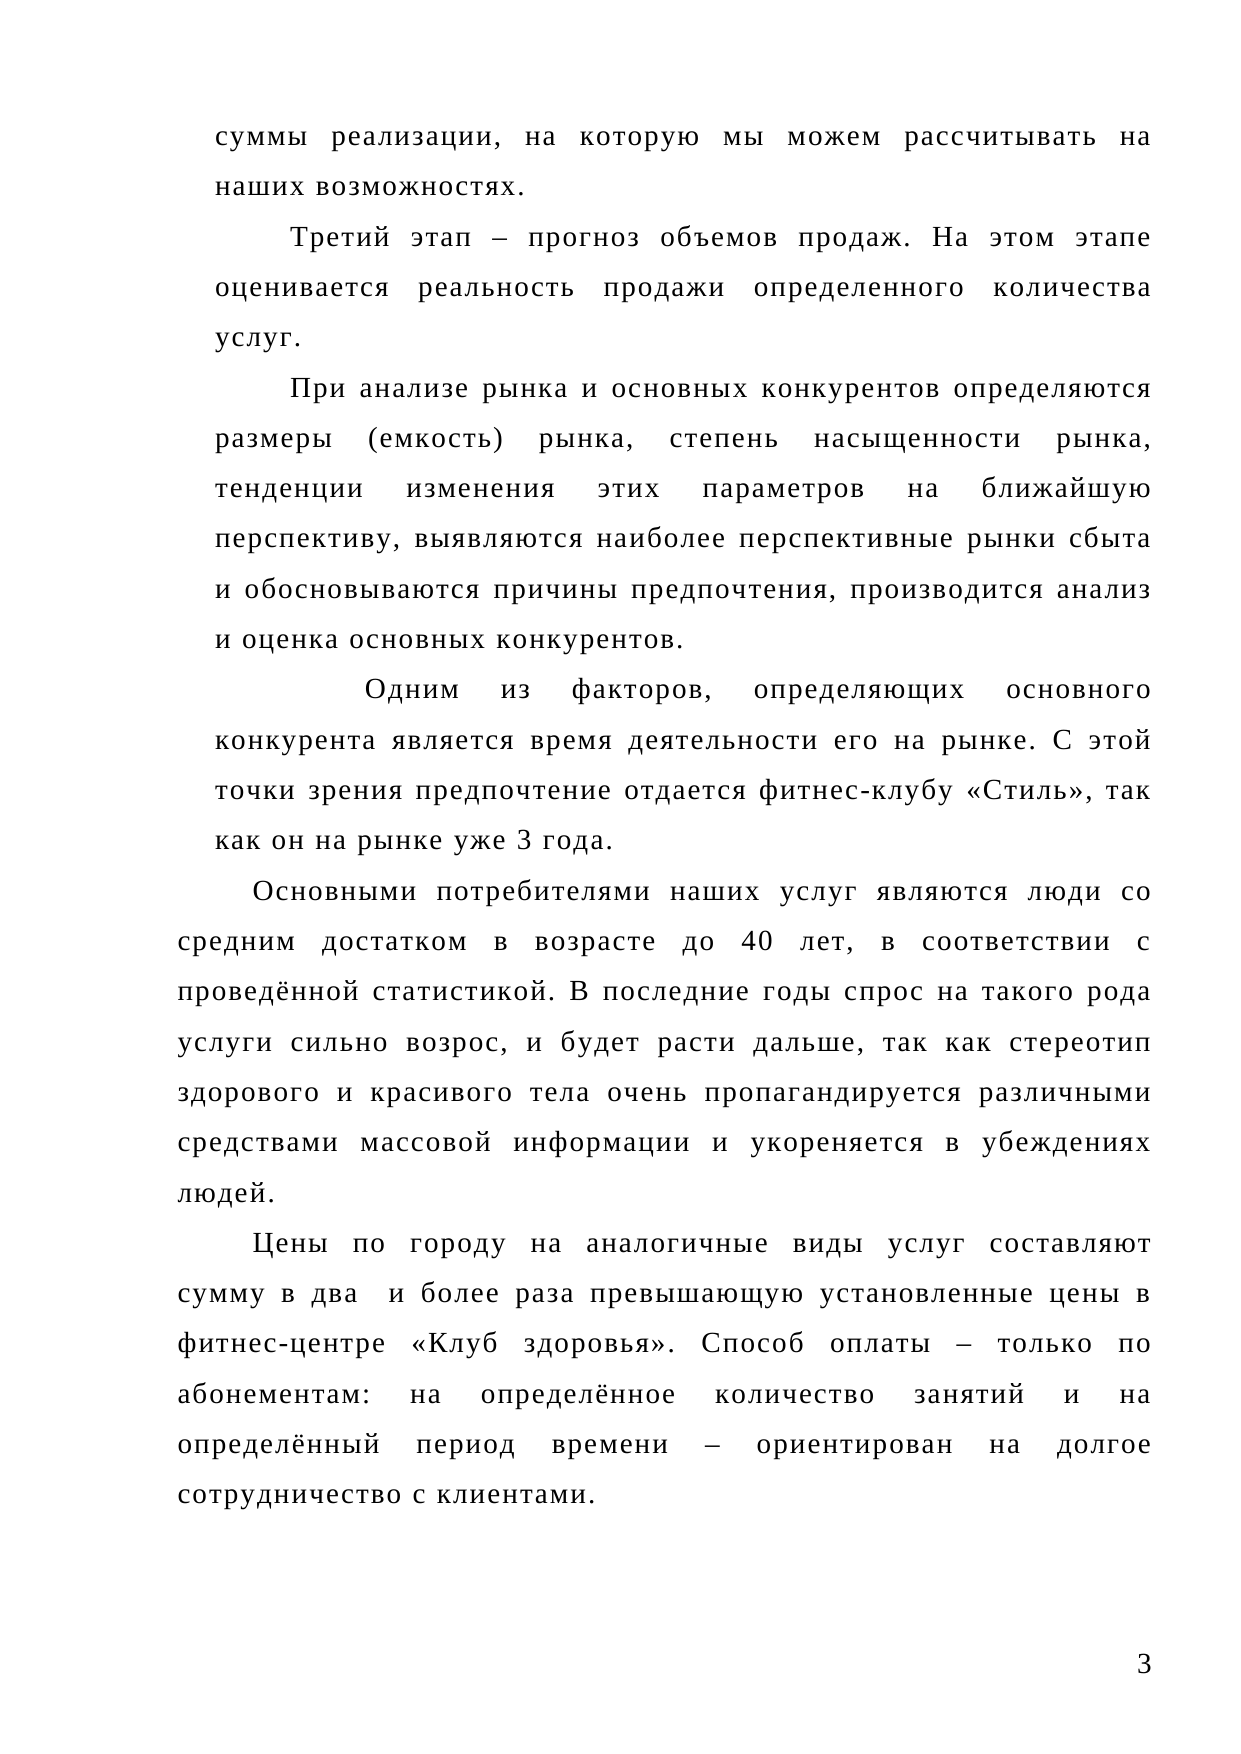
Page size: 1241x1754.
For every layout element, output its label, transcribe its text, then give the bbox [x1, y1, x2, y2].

text Третий этап – прогноз объемов продаж. На этом этапе оценивается реальность продажи определенного количества услуг. [215, 219, 1152, 353]
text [215, 118, 1152, 202]
text Цены по городу на аналогичные виды услуг составляют сумму в два и более раза превышающую установленные цены в фитнес-центре «Клуб здоровья». Способ оплаты – только по абонементам: на определённое количество занятий и на определённый период времени – ориентирован на долгое сотрудничество с клиентами. [177, 1225, 1152, 1510]
text Основными потребителями наших услуг являются люди со средним достатком в возрасте до 40 лет, в соответствии с проведённой статистикой. В последние годы спрос на такого рода услуги сильно возрос, и будет расти дальше, так как стереотип здорового и красивого тела очень пропагандируется различными средствами массовой информации и укореняется в убеждениях людей. [177, 873, 1152, 1208]
text При анализе рынка и основных конкурентов определяются размеры (емкость) рынка, степень насыщенности рынка, тенденции изменения этих параметров на ближайшую перспективу, выявляются наиболее перспективные рынки сбыта и обосновываются причины предпочтения, производится анализ и оценка основных конкурентов. [215, 370, 1152, 655]
text Одним из факторов, определяющих основного конкурента является время деятельности его на рынке. С этой точки зрения предпочтение отдается фитнес-клубу «Стиль», так как он на рынке уже 3 года. [215, 672, 1152, 856]
